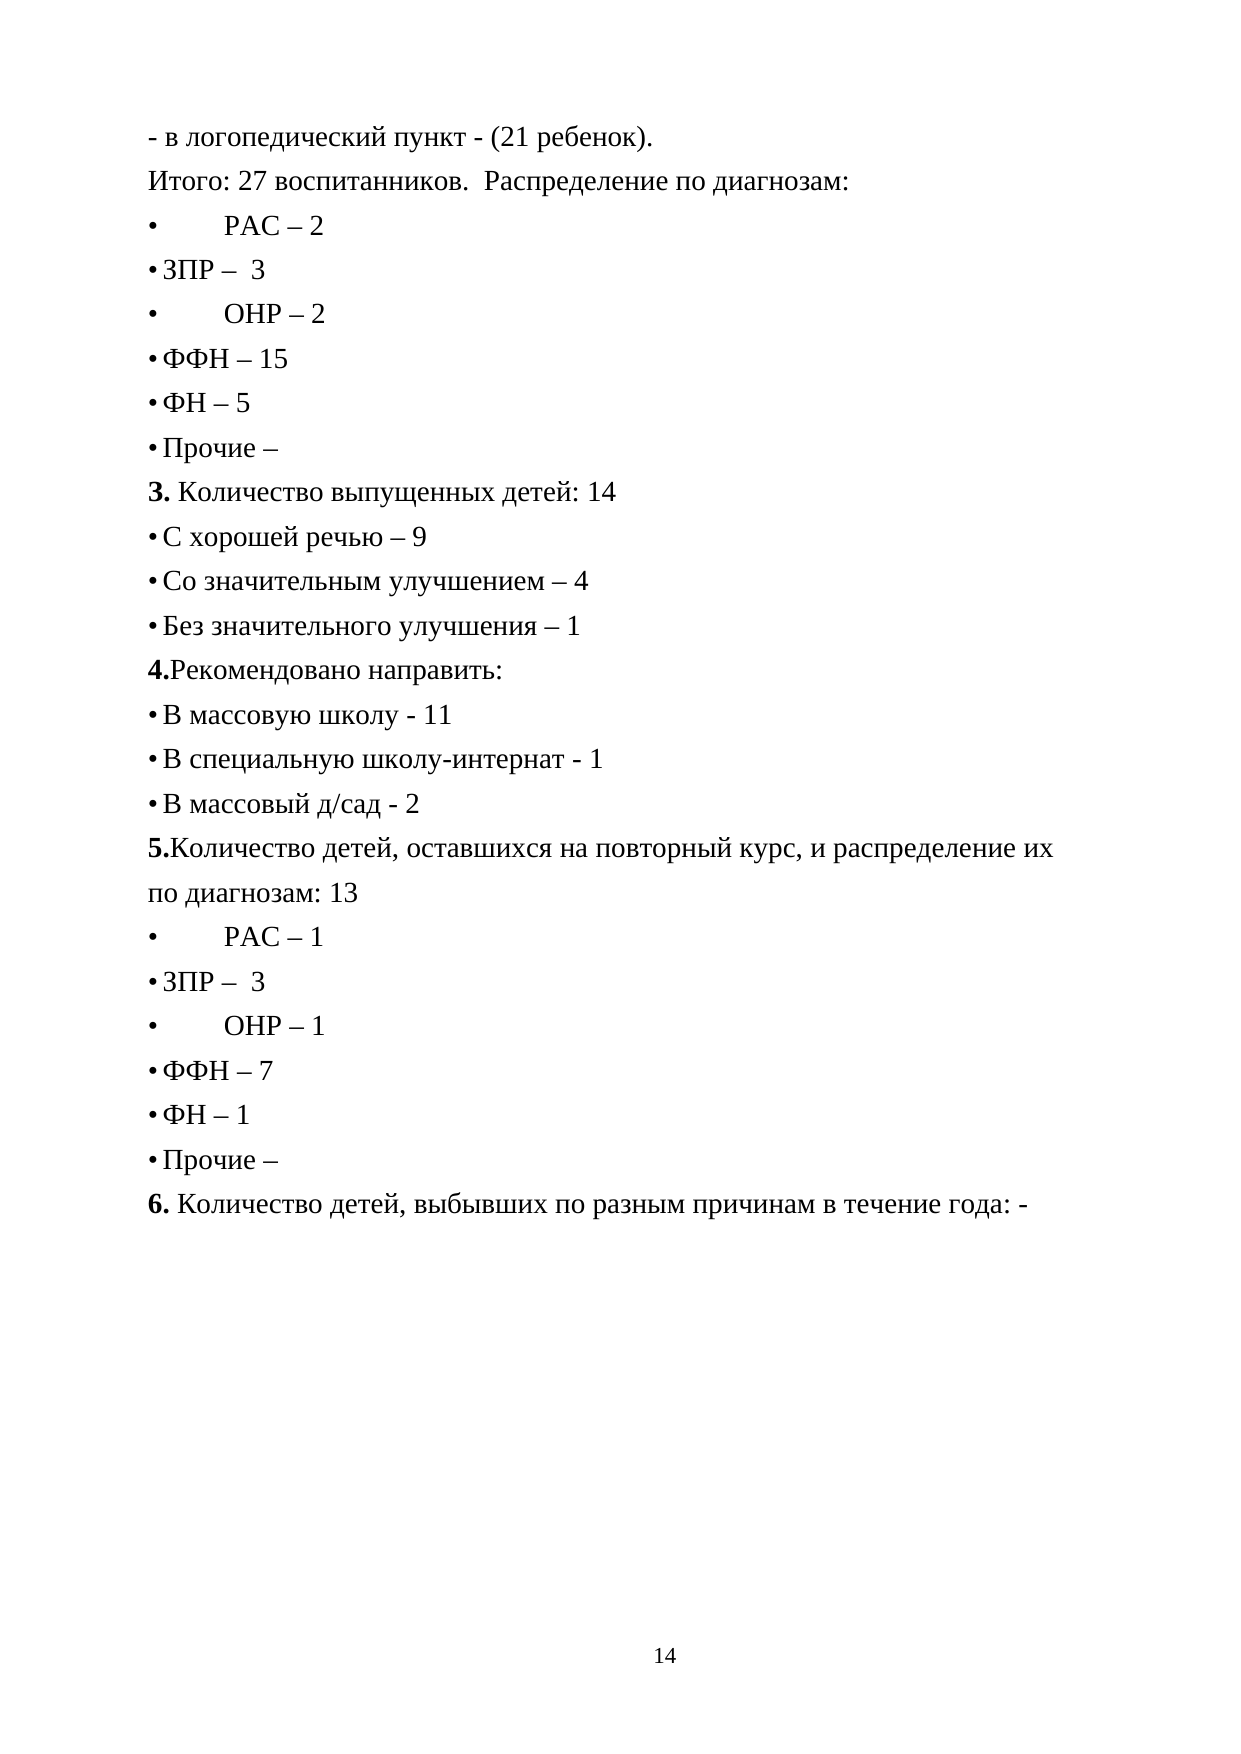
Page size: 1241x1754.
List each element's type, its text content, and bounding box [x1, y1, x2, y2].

text • В массовую школу - 11 [148, 697, 1151, 731]
text по диагнозам: 13 [148, 875, 1151, 908]
text З. Количество выпущенных детей: 14 [148, 474, 1151, 508]
text • ФН – 1 [148, 1097, 1151, 1131]
text • ФН – 5 [148, 386, 1151, 419]
text • В специальную школу-интернат - 1 [148, 741, 1151, 775]
text • С хорошей речью – 9 [148, 519, 1151, 553]
text 6. Количество детей, выбывших по разным причинам в течение года: - [148, 1186, 1151, 1220]
text • Прочие – [148, 430, 1151, 464]
text • ЗПР – 3 [148, 964, 1151, 997]
text 4.Рекомендовано направить: [148, 652, 1151, 686]
text • В массовый д/сад - 2 [148, 786, 1151, 819]
text • ОНР – 1 [148, 1008, 1151, 1042]
text • ФФН – 15 [148, 341, 1151, 375]
text • Со значительным улучшением – 4 [148, 563, 1151, 597]
text - в логопедический пункт - (21 ребенок). [148, 119, 1151, 152]
text • ЗПР – 3 [148, 252, 1151, 286]
text • ОНР – 2 [148, 297, 1151, 330]
text 5.Количество детей, оставшихся на повторный курс, и распределение их [148, 830, 1151, 864]
text • РАС – 1 [148, 919, 1151, 953]
text Итого: 27 воспитанников. Распределение по диагнозам: [148, 163, 1151, 197]
text • РАС – 2 [148, 208, 1151, 241]
text • Без значительного улучшения – 1 [148, 608, 1151, 642]
text • ФФН – 7 [148, 1053, 1151, 1086]
text • Прочие – [148, 1142, 1151, 1175]
